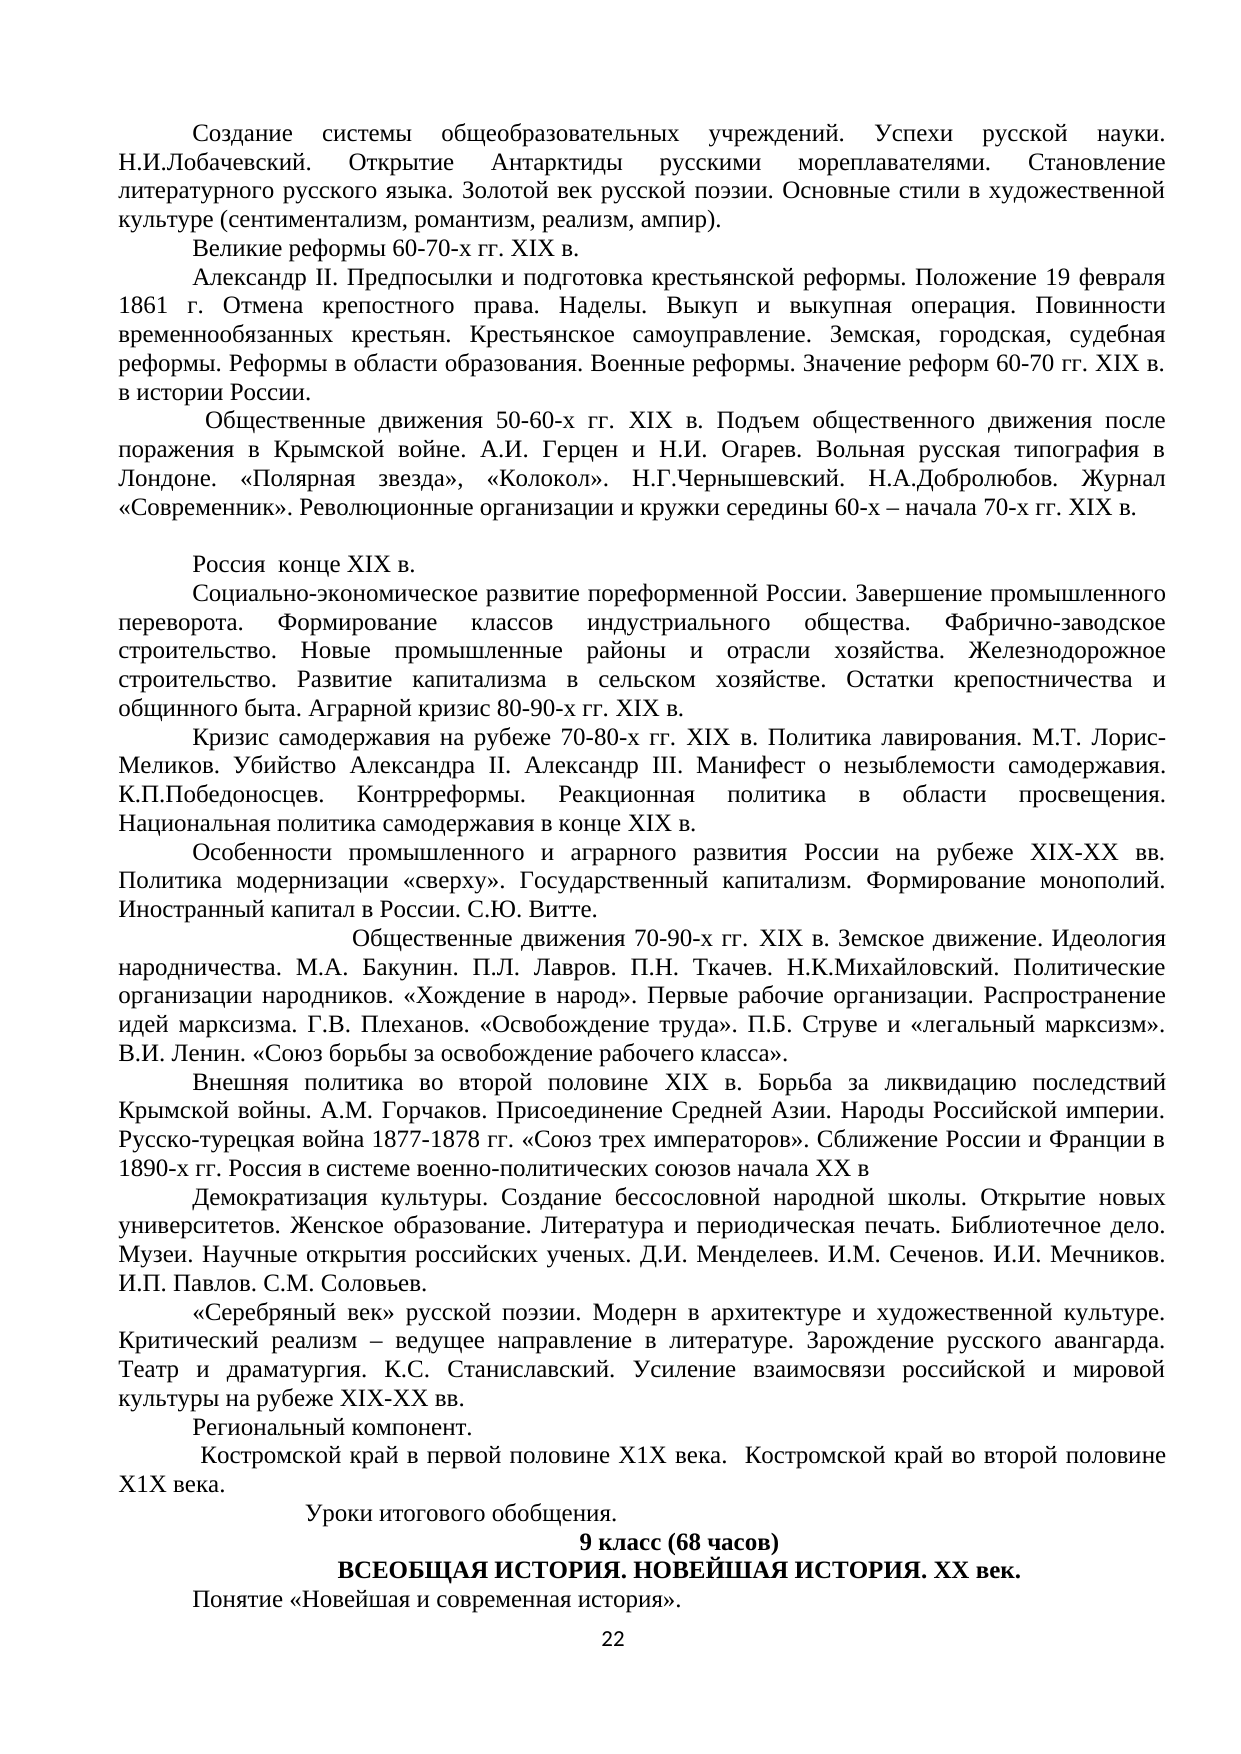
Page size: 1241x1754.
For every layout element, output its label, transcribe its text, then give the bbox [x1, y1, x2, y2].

text Понятие «Новейшая и современная история». [118, 1584, 1167, 1613]
text «Серебряный век» русской поэзии. Модерн в архитектуре и художественной культуре. Критический реализм – ведущее направление в литературе. Зарождение русского авангарда. Театр и драматургия. К.С. Станиславский. Усиление взаимосвязи российской и мировой культуры на рубеже XIX-XX вв. [118, 1297, 1167, 1412]
text Социально-экономическое развитие пореформенной России. Завершение промышленного переворота. Формирование классов индустриального общества. Фабрично-заводское строительство. Новые промышленные районы и отрасли хозяйства. Железнодорожное строительство. Развитие капитализма в сельском хозяйстве. Остатки крепостничества и общинного быта. Аграрной кризис 80-90-х гг. XIX в. [118, 578, 1167, 722]
text Костромской край в первой половине Х1Х века. Костромской край во второй половине Х1Х века. [118, 1441, 1167, 1498]
text Особенности промышленного и аграрного развития России на рубеже XIX-XX вв. Политика модернизации «сверху». Государственный капитализм. Формирование монополий. Иностранный капитал в России. С.Ю. Витте. [118, 837, 1167, 923]
text ВСЕОБЩАЯ ИСТОРИЯ. НОВЕЙШАЯ ИСТОРИЯ. XX век. [118, 1556, 1167, 1584]
text Демократизация культуры. Создание бессословной народной школы. Открытие новых университетов. Женское образование. Литература и периодическая печать. Библиотечное дело. Музеи. Научные открытия российских ученых. Д.И. Менделеев. И.М. Сеченов. И.И. Мечников. И.П. Павлов. С.М. Соловьев. [118, 1182, 1167, 1297]
text Внешняя политика во второй половине XIX в. Борьба за ликвидацию последствий Крымской войны. А.М. Горчаков. Присоединение Средней Азии. Народы Российской империи. Русско-турецкая война 1877-1878 гг. «Союз трех императоров». Сближение России и Франции в 1890-х гг. Россия в системе военно-политических союзов начала ХХ в [118, 1067, 1167, 1182]
text Александр II. Предпосылки и подготовка крестьянской реформы. Положение 19 февраля 1861 г. Отмена крепостного права. Наделы. Выкуп и выкупная операция. Повинности временнообязанных крестьян. Крестьянское самоуправление. Земская, городская, судебная реформы. Реформы в области образования. Военные реформы. Значение реформ 60-70 гг. XIX в. в истории России. [118, 262, 1167, 406]
text Россия конце XIX в. [118, 549, 1167, 578]
text Великие реформы 60-70-х гг. XIX в. [118, 233, 1167, 262]
text Кризис самодержавия на рубеже 70-80-х гг. XIX в. Политика лавирования. М.Т. Лорис-Меликов. Убийство Александра II. Александр III. Манифест о незыблемости самодержавия. К.П.Победоносцев. Контрреформы. Реакционная политика в области просвещения. Национальная политика самодержавия в конце XIX в. [118, 722, 1167, 837]
text Общественные движения 70-90-х гг. XIX в. Земское движение. Идеология народничества. М.А. Бакунин. П.Л. Лавров. П.Н. Ткачев. Н.К.Михайловский. Политические организации народников. «Хождение в народ». Первые рабочие организации. Распространение идей марксизма. Г.В. Плеханов. «Освобождение труда». П.Б. Струве и «легальный марксизм». В.И. Ленин. «Союз борьбы за освобождение рабочего класса». [118, 923, 1167, 1067]
text Создание системы общеобразовательных учреждений. Успехи русской науки. Н.И.Лобачевский. Открытие Антарктиды русскими мореплавателями. Становление литературного русского языка. Золотой век русской поэзии. Основные стили в художественной культуре (сентиментализм, романтизм, реализм, ампир). [118, 118, 1167, 233]
text 9 класс (68 часов) [118, 1527, 1167, 1556]
text Общественные движения 50-60-х гг. XIX в. Подъем общественного движения после поражения в Крымской войне. А.И. Герцен и Н.И. Огарев. Вольная русская типография в Лондоне. «Полярная звезда», «Колокол». Н.Г.Чернышевский. Н.А.Добролюбов. Журнал «Современник». Революционные организации и кружки середины 60-х – начала 70-х гг. XIX в. [118, 406, 1167, 521]
text Региональный компонент. [118, 1412, 1167, 1441]
text Уроки итогового обобщения. [118, 1498, 1167, 1527]
